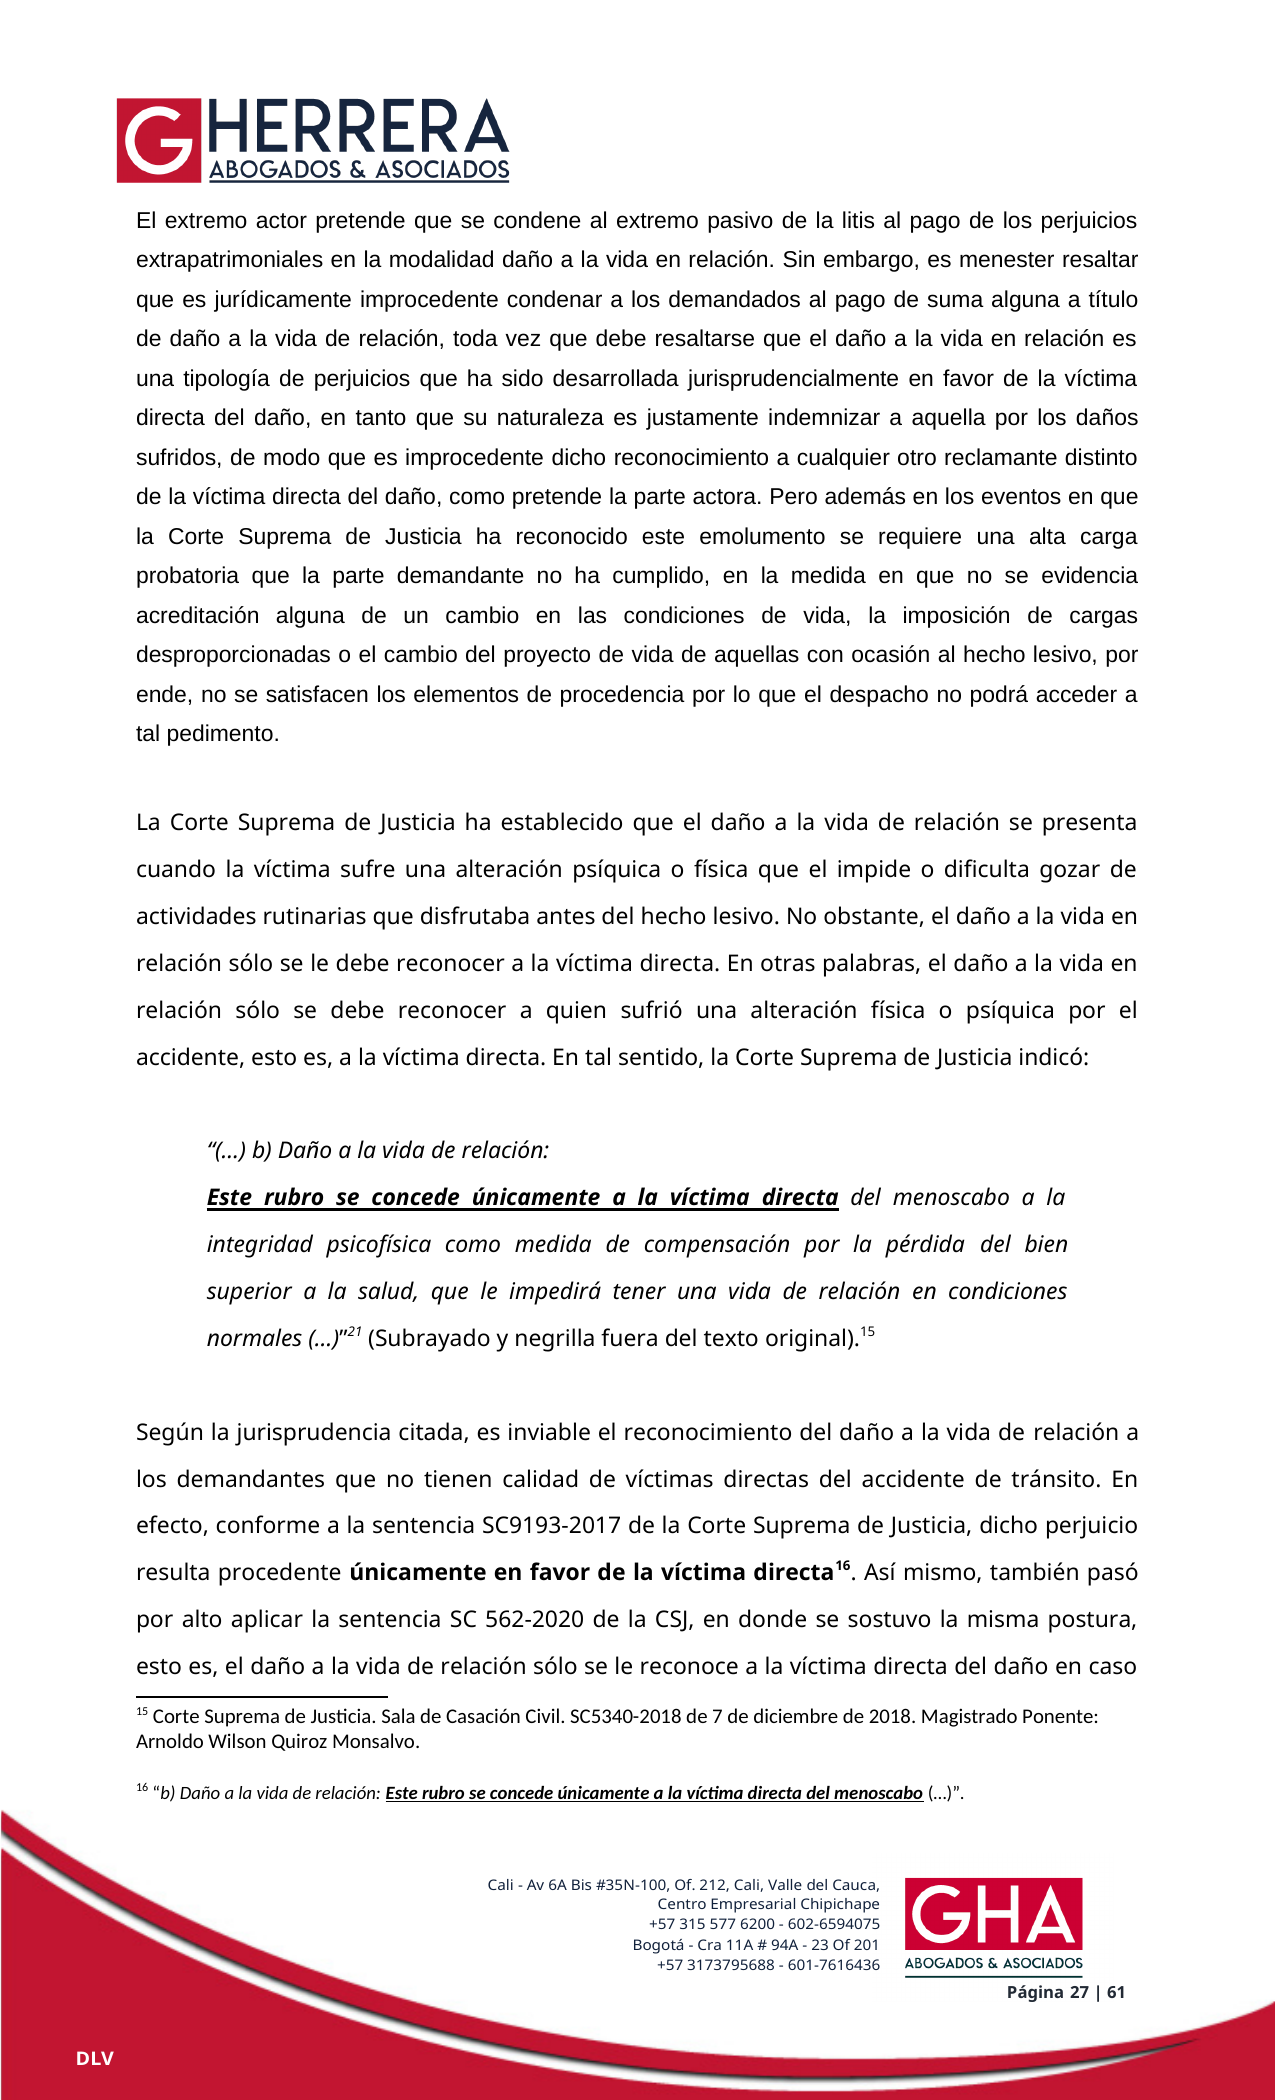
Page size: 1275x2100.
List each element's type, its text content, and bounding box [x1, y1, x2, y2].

text Este rubro se concede únicamente a la víctima directa del menoscabo a la integridad psicofísica como medida de compensación por la pérdida del bien superior a la salud, que le impedirá tener una vida de relación en condiciones normales (…)”21 (Subrayado y negrilla fuera del texto original). [207, 1181, 1068, 1353]
picture [0, 1797, 1275, 2100]
picture [96, 75, 529, 206]
text El extremo actor pretende que se condene al extremo pasivo de la litis al pago de los perjuicios extrapatrimoniales en la modalidad daño a la vida en relación. Sin embargo, es menester resaltar que es jurídicamente improcedente condenar a los demandados al pago de suma alguna a título de daño a la vida de relación, toda vez que debe resaltarse que el daño a la vida en relación es una tipología de perjuicios que ha sido desarrollada jurisprudencialmente en favor de la víctima directa del daño, en tanto que su naturaleza es justamente indemnizar a aquella por los daños sufridos, de modo que es improcedente dicho reconocimiento a cualquier otro reclamante distinto de la víctima directa del daño, como pretende la parte actora. Pero además en los eventos en que la Corte Suprema de Justicia ha reconocido este emolumento se requiere una alta carga probatoria que la parte demandante no ha cumplido, en la medida en que no se evidencia acreditación alguna de un cambio en las condiciones de vida, la imposición de cargas desproporcionadas o el cambio del proyecto de vida de aquellas con ocasión al hecho lesivo, por ende, no se satisfacen los elementos de procedencia por lo que el despacho no podrá acceder a tal pedimento. [136, 207, 1139, 746]
text La Corte Suprema de Justicia ha establecido que el daño a la vida de relación se presenta cuando la víctima sufre una alteración psíquica o física que el impide o dificulta gozar de actividades rutinarias que disfrutaba antes del hecho lesivo. No obstante, el daño a la vida en relación sólo se le debe reconocer a la víctima directa. En otras palabras, el daño a la vida en relación sólo se debe reconocer a quien sufrió una alteración física o psíquica por el accidente, esto es, a la víctima directa. En tal sentido, la Corte Suprema de Justicia indicó: [136, 806, 1139, 1072]
text “(…) b) Daño a la vida de relación: [207, 1134, 1068, 1166]
